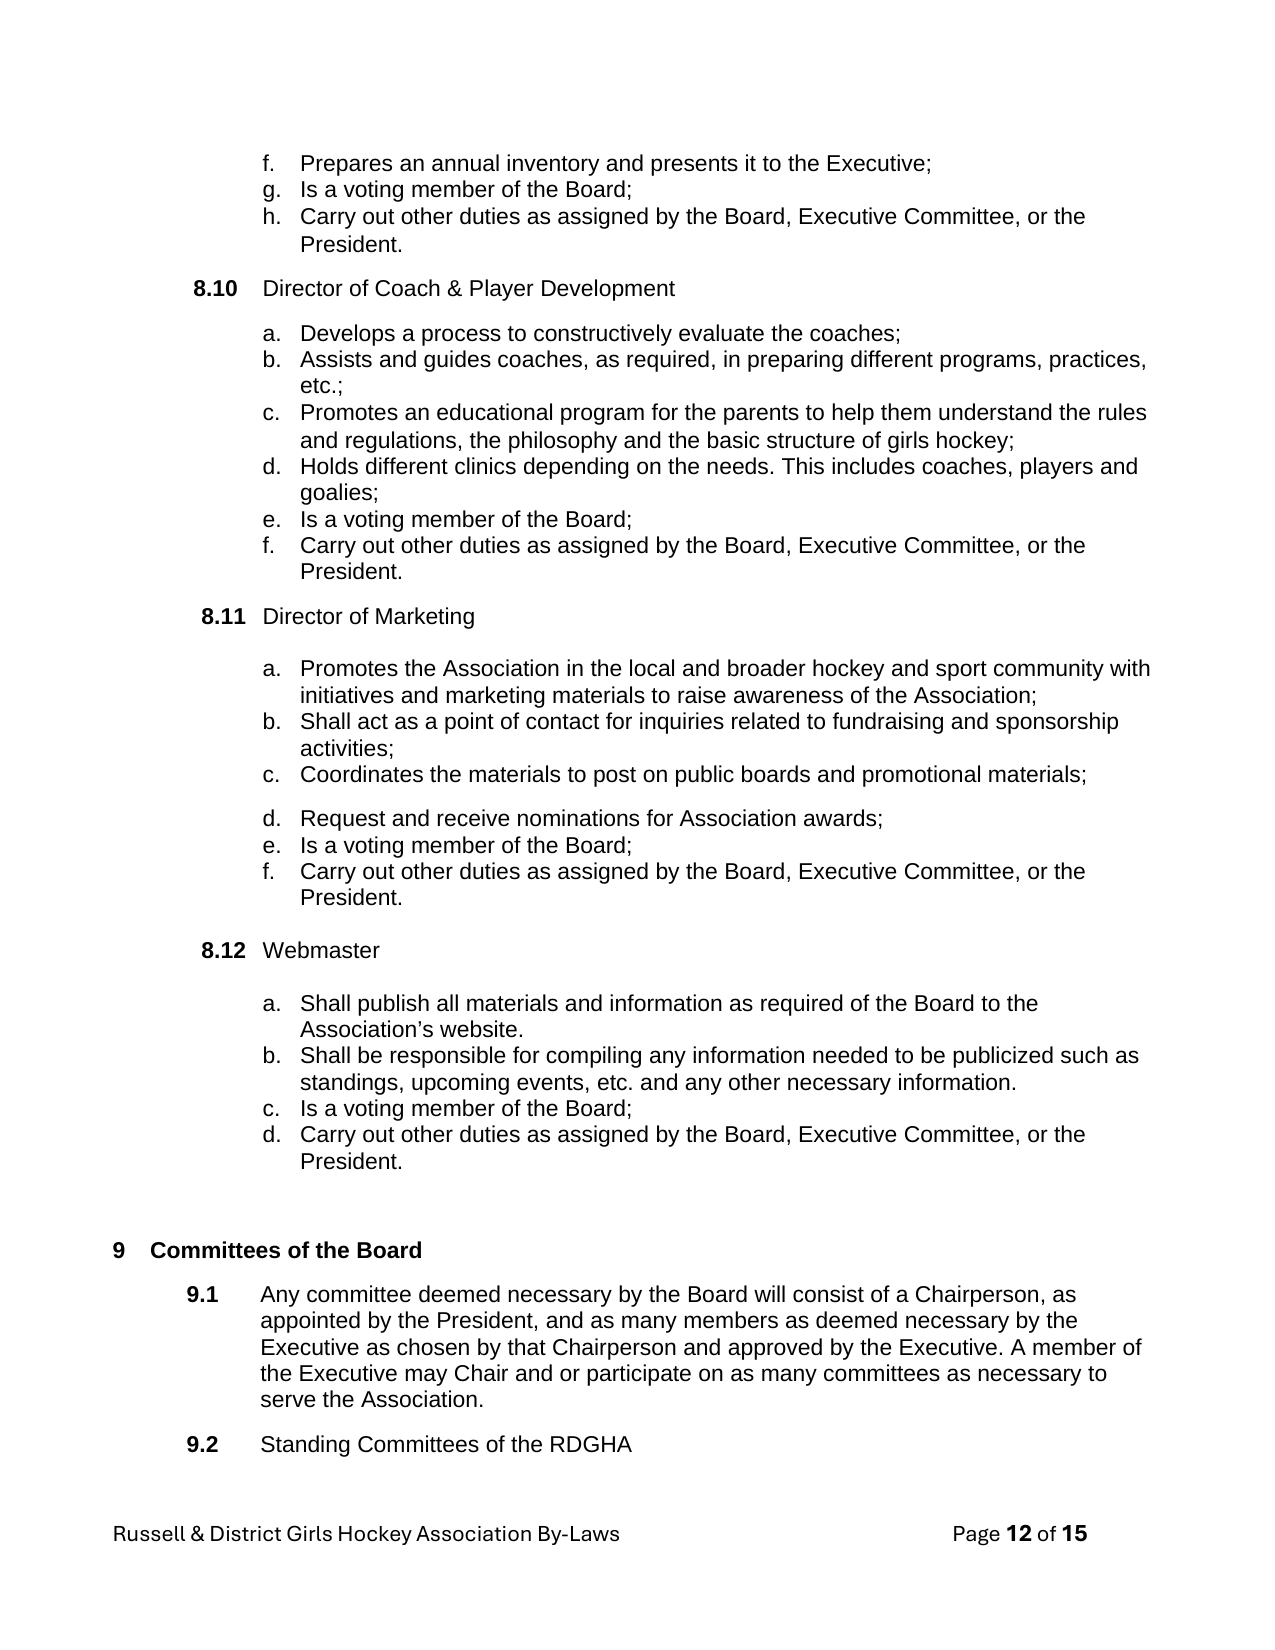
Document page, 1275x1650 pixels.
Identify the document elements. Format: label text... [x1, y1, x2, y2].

list Any committee deemed necessary by the Board will consist of a Chairperson, as appointed by the President, and as many members as deemed necessary by the Executive as chosen by that Chairperson and approved by the Executive. A member of the Executive may Chair and or participate on as many committees as necessary to serve the Association. [186, 1281, 1162, 1413]
list Coordinates the materials to post on public boards and promotional materials; [262, 761, 1162, 787]
list Director of Coach & Player Development [193, 275, 1162, 301]
list Is a voting member of the Board; [262, 506, 1162, 532]
list Carry out other duties as assigned by the Board, Executive Committee, or the President. [262, 1121, 1162, 1174]
list Assists and guides coaches, as required, in preparing different programs, practices, etc.; [262, 346, 1162, 398]
list Promotes an educational program for the parents to help them understand the rules and regulations, the philosophy and the basic structure of girls hockey; [262, 398, 1162, 453]
list Is a voting member of the Board; [262, 832, 1162, 858]
list Prepares an annual inventory and presents it to the Executive; [262, 150, 1162, 176]
list Develops a process to constructively evaluate the coaches; [262, 319, 1162, 346]
list Director of Marketing [201, 603, 1162, 629]
list Carry out other duties as assigned by the Board, Executive Committee, or the President. [262, 203, 1162, 257]
list Carry out other duties as assigned by the Board, Executive Committee, or the President. [262, 532, 1162, 585]
list Holds different clinics depending on the needs. This includes coaches, players and goalies; [262, 453, 1162, 506]
list Standing Committees of the RDGHA [186, 1431, 1162, 1457]
list Is a voting member of the Board; [262, 1095, 1162, 1121]
list Promotes the Association in the local and broader hockey and sport community with initiatives and marketing materials to raise awareness of the Association; [262, 655, 1162, 708]
list Shall be responsible for compiling any information needed to be publicized such as [262, 1042, 1162, 1069]
list standings, upcoming events, etc. and any other necessary information. [300, 1069, 1162, 1095]
list Committees of the Board [112, 1237, 1162, 1263]
list Is a voting member of the Board; [262, 176, 1162, 203]
list Shall publish all materials and information as required of the Board to the Association’s website. [262, 990, 1162, 1042]
list Request and receive nominations for Association awards; [262, 805, 1162, 832]
list Shall act as a point of contact for inquiries related to fundraising and sponsorship activities; [262, 708, 1162, 761]
list Carry out other duties as assigned by the Board, Executive Committee, or the President. [262, 858, 1162, 911]
list Webmaster [201, 937, 1162, 963]
